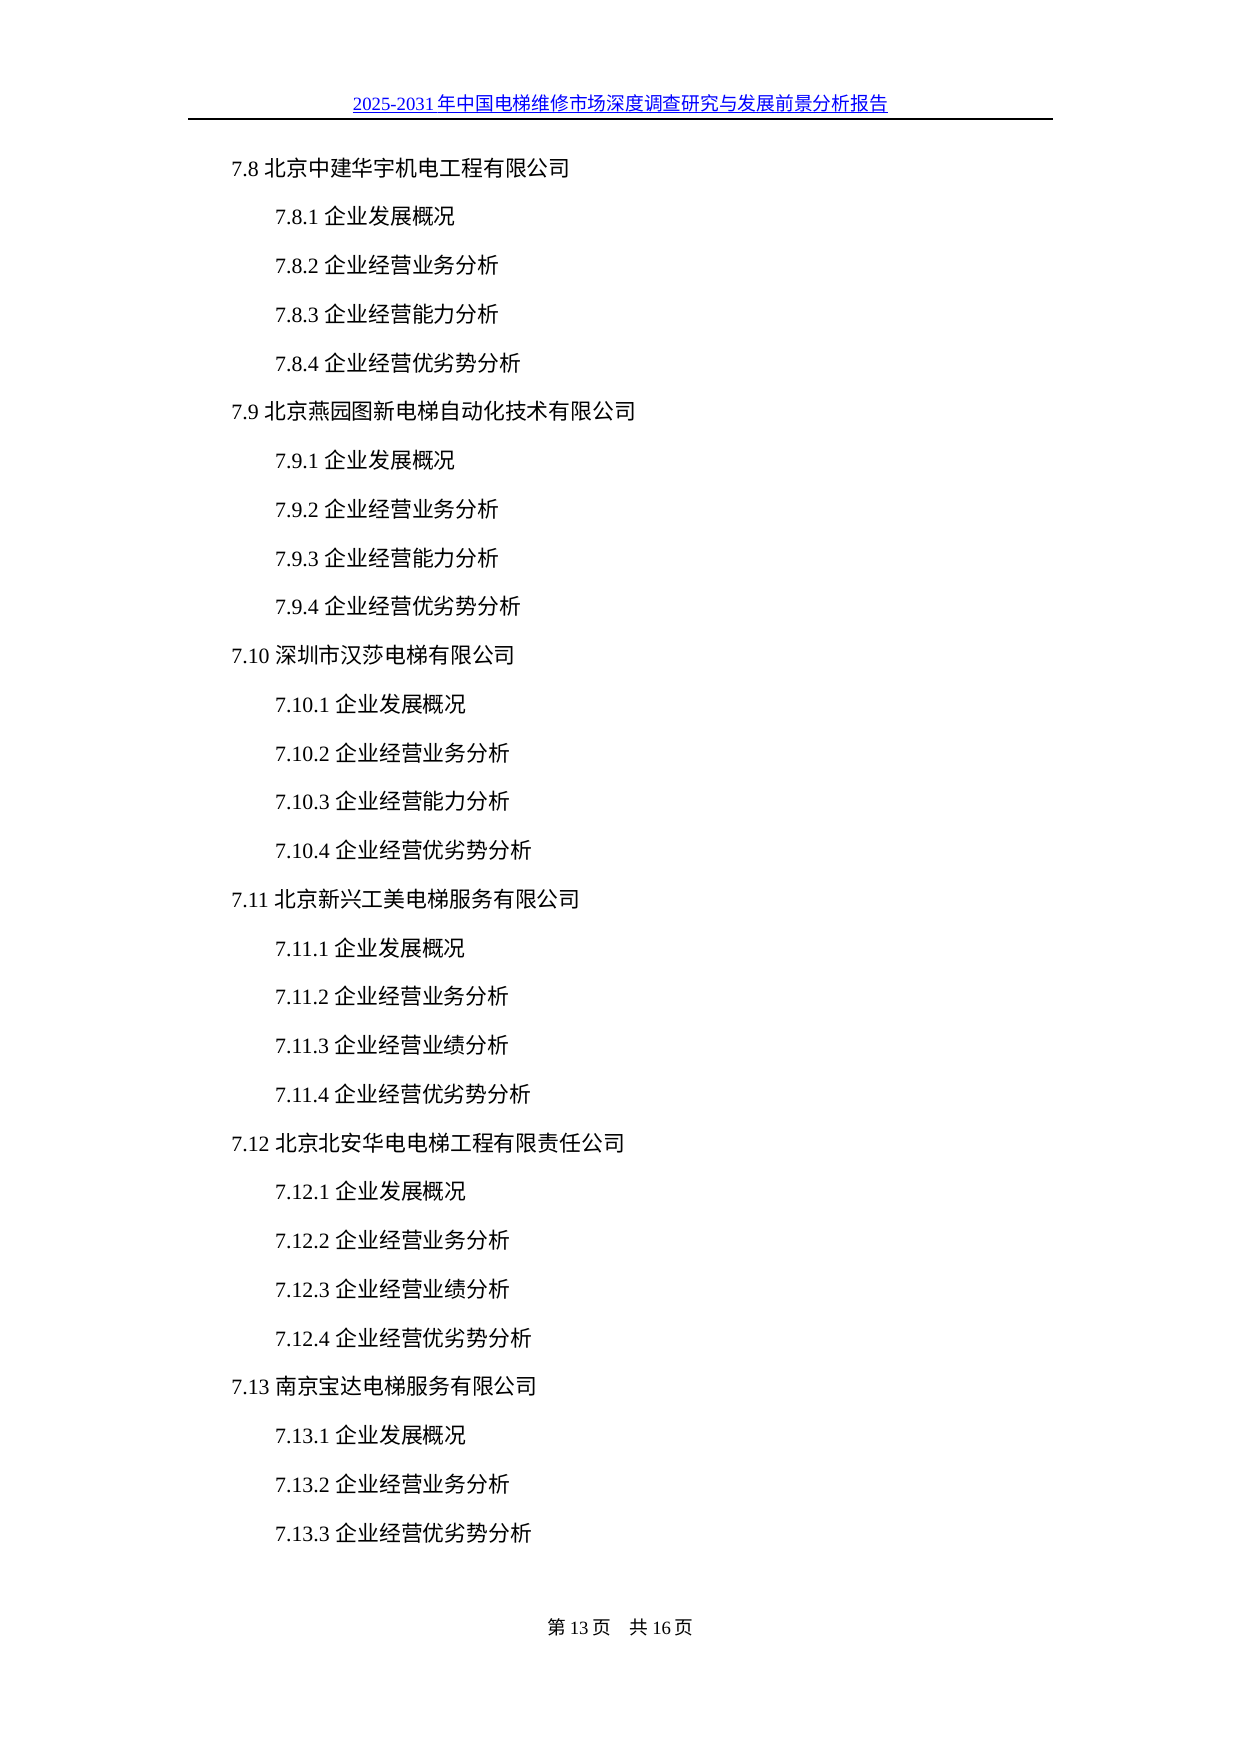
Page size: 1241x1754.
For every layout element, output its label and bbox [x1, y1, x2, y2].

text [187, 150, 1053, 1548]
